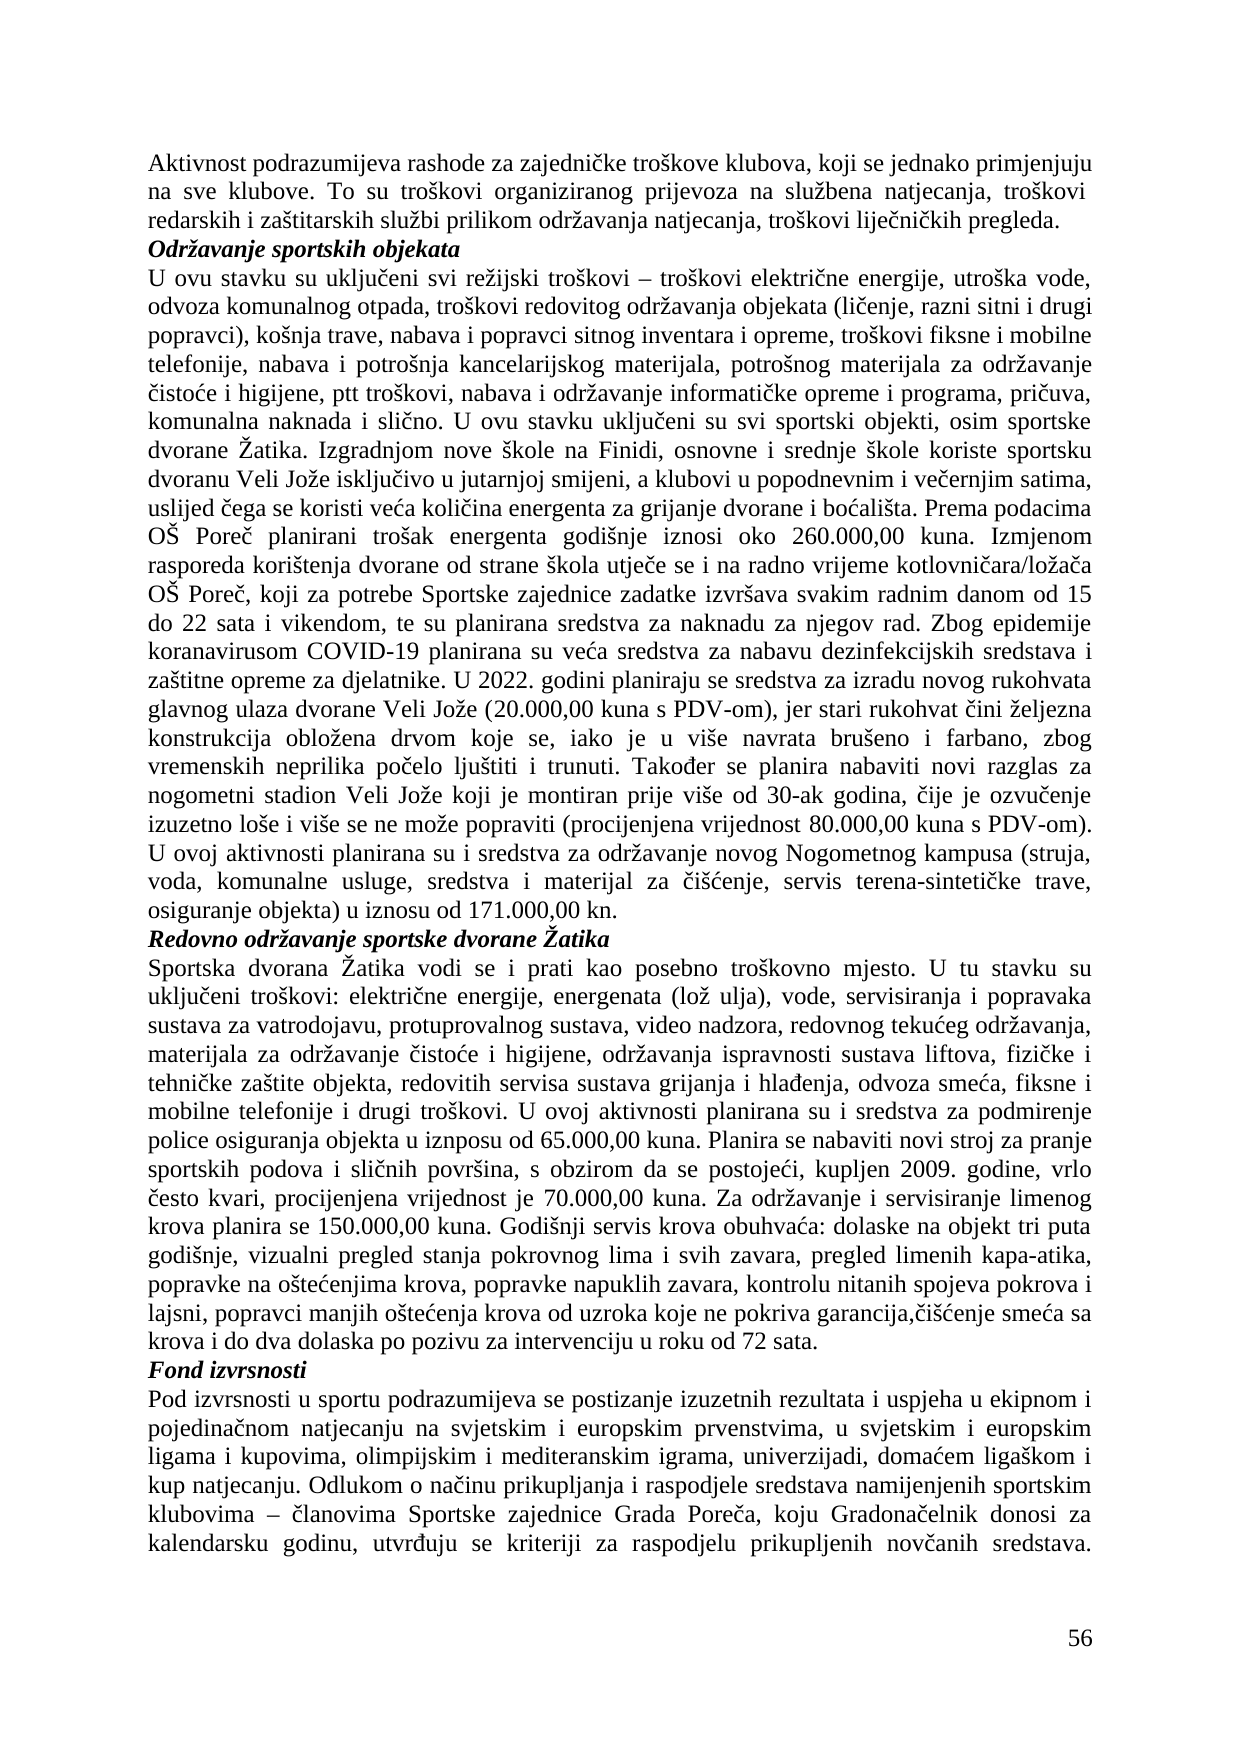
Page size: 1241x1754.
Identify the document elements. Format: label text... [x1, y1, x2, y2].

text Fond izvrsnosti [148, 1355, 1093, 1384]
text Aktivnost podrazumijeva rashode za zajedničke troškove klubova, koji se jednako primjenjuju na sve klubove. To su troškovi organiziranog prijevoza na službena natjecanja, troškovi redarskih i zaštitarskih službi prilikom održavanja natjecanja, troškovi liječničkih pregleda. [148, 148, 1093, 234]
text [148, 1384, 1093, 1556]
text Sportska dvorana Žatika vodi se i prati kao posebno troškovno mjesto. U tu stavku su uključeni troškovi: električne energije, energenata (lož ulja), vode, servisiranja i popravaka sustava za vatrodojavu, protuprovalnog sustava, video nadzora, redovnog tekućeg održavanja, materijala za održavanje čistoće i higijene, održavanja ispravnosti sustava liftova, fizičke i tehničke zaštite objekta, redovitih servisa sustava grijanja i hlađenja, odvoza smeća, fiksne i mobilne telefonije i drugi troškovi. U ovoj aktivnosti planirana su i sredstva za podmirenje police osiguranja objekta u iznposu od 65.000,00 kuna. Planira se nabaviti novi stroj za pranje sportskih podova i sličnih površina, s obzirom da se postojeći, kupljen 2009. godine, vrlo često kvari, procijenjena vrijednost je 70.000,00 kuna. Za održavanje i servisiranje limenog krova planira se 150.000,00 kuna. Godišnji servis krova obuhvaća: dolaske na objekt tri puta godišnje, vizualni pregled stanja pokrovnog lima i svih zavara, pregled limenih kapa-atika, popravke na oštećenjima krova, popravke napuklih zavara, kontrolu nitanih spojeva pokrova i lajsni, popravci manjih oštećenja krova od uzroka koje ne pokriva garancija,čišćenje smeća sa krova i do dva dolaska po pozivu za intervenciju u roku od 72 sata. [148, 953, 1093, 1355]
text U ovu stavku su uključeni svi režijski troškovi – troškovi električne energije, utroška vode, odvoza komunalnog otpada, troškovi redovitog održavanja objekata (ličenje, razni sitni i drugi popravci), košnja trave, nabava i popravci sitnog inventara i opreme, troškovi fiksne i mobilne telefonije, nabava i potrošnja kancelarijskog materijala, potrošnog materijala za održavanje čistoće i higijene, ptt troškovi, nabava i održavanje informatičke opreme i programa, pričuva, komunalna naknada i slično. U ovu stavku uključeni su svi sportski objekti, osim sportske dvorane Žatika. Izgradnjom nove škole na Finidi, osnovne i srednje škole koriste sportsku dvoranu Veli Jože isključivo u jutarnjoj smijeni, a klubovi u popodnevnim i večernjim satima, uslijed čega se koristi veća količina energenta za grijanje dvorane i boćališta. Prema podacima OŠ Poreč planirani trošak energenta godišnje iznosi oko 260.000,00 kuna. Izmjenom rasporeda korištenja dvorane od strane škola utječe se i na radno vrijeme kotlovničara/ložača OŠ Poreč, koji za potrebe Sportske zajednice zadatke izvršava svakim radnim danom od 15 do 22 sata i vikendom, te su planirana sredstva za naknadu za njegov rad. Zbog epidemije koranavirusom COVID-19 planirana su veća sredstva za nabavu dezinfekcijskih sredstava i zaštitne opreme za djelatnike. U 2022. godini planiraju se sredstva za izradu novog rukohvata glavnog ulaza dvorane Veli Jože (20.000,00 kuna s PDV-om), jer stari rukohvat čini željezna konstrukcija obložena drvom koje se, iako je u više navrata brušeno i farbano, zbog vremenskih neprilika počelo ljuštiti i trunuti. Također se planira nabaviti novi razglas za nogometni stadion Veli Jože koji je montiran prije više od 30-ak godina, čije je ozvučenje izuzetno loše i više se ne može popraviti (procijenjena vrijednost 80.000,00 kuna s PDV-om). U ovoj aktivnosti planirana su i sredstva za održavanje novog Nogometnog kampusa (struja, voda, komunalne usluge, sredstva i materijal za čišćenje, servis terena-sintetičke trave, osiguranje objekta) u iznosu od 171.000,00 kn. [148, 263, 1093, 924]
text Održavanje sportskih objekata [148, 234, 1093, 263]
text Redovno održavanje sportske dvorane Žatika [148, 924, 1093, 953]
